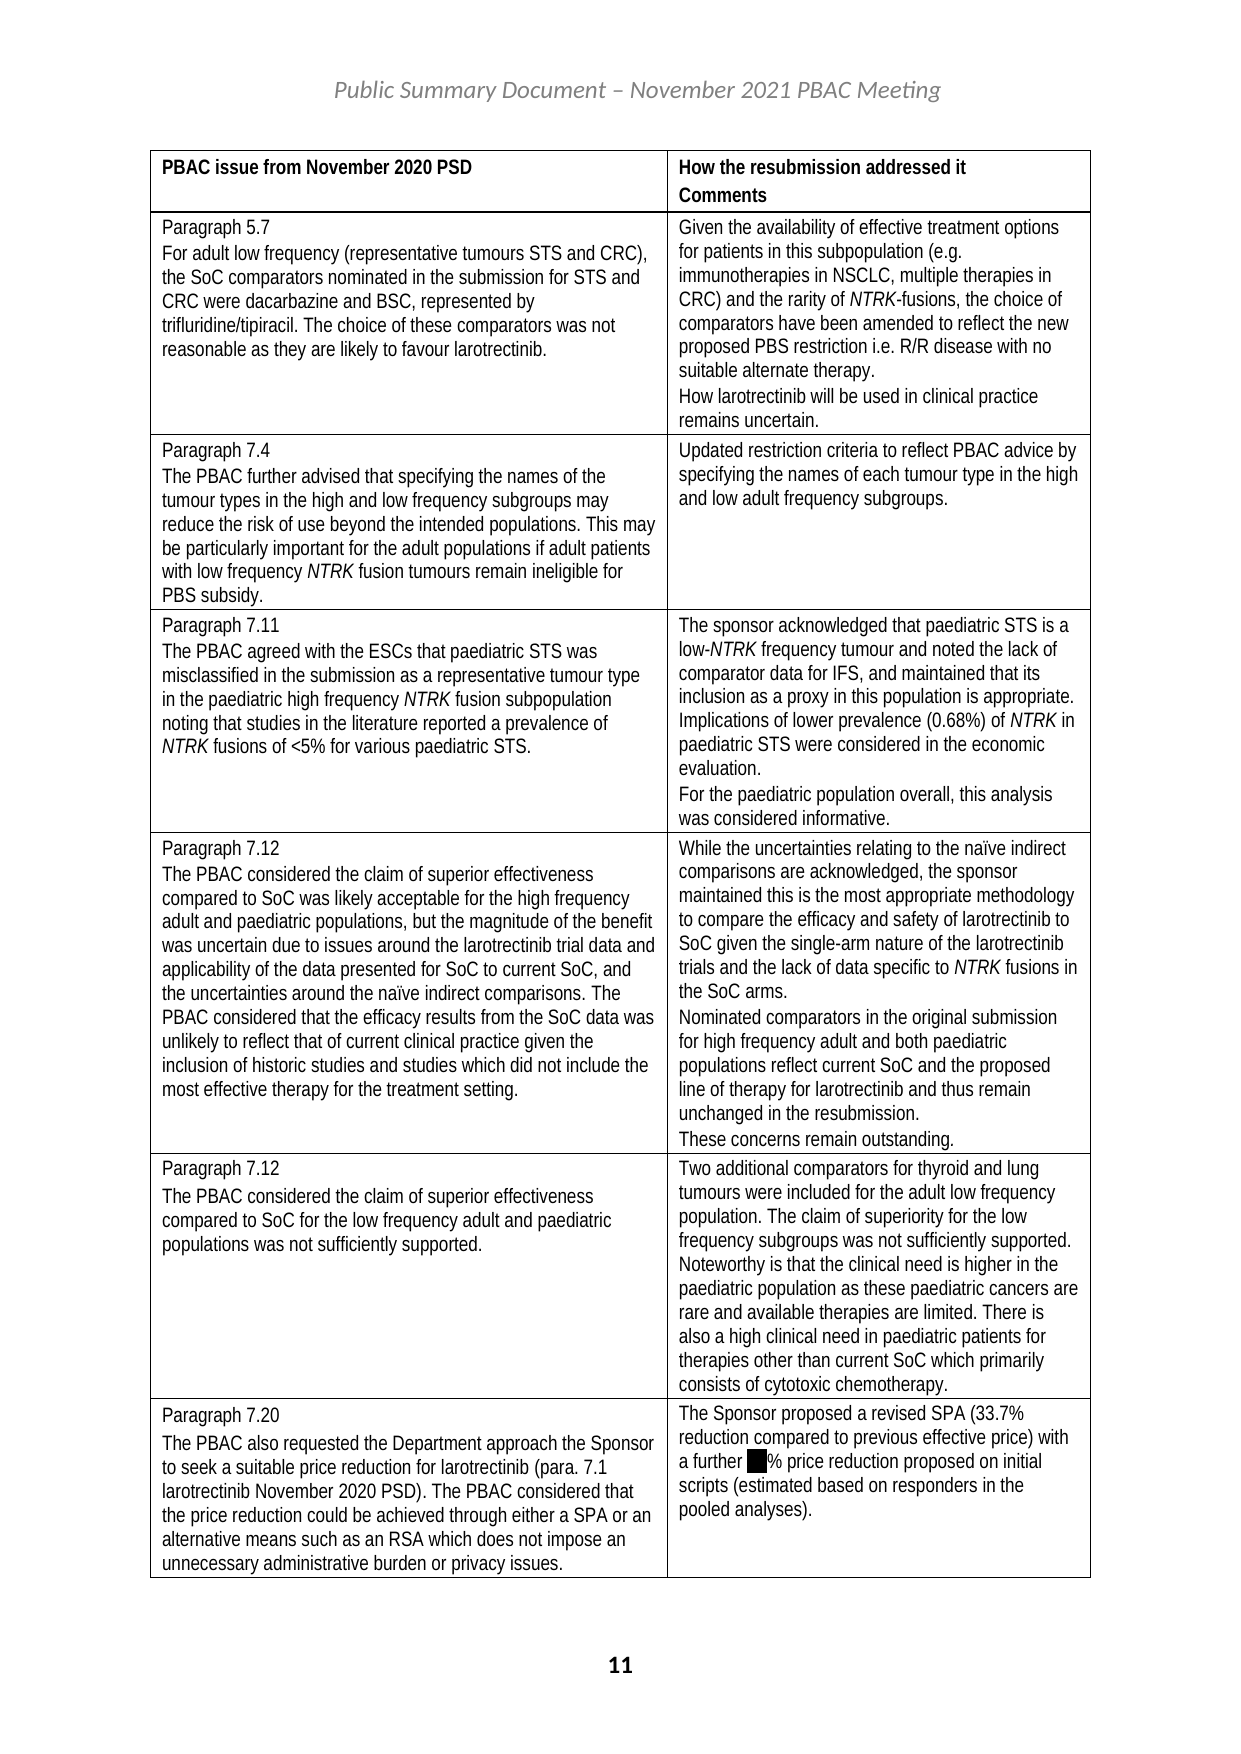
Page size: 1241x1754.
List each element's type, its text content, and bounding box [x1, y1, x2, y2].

table_cell Paragraph 7.4 The PBAC further advised that specifying the names of the tumour types in the high and low frequency subgroups may reduce the risk of use beyond the intended populations. This may be particularly important for the adult populations if adult patients with low frequency NTRK fusion tumours remain ineligible for PBS subsidy. [151, 435, 667, 609]
table_cell Paragraph 7.12 The PBAC considered the claim of superior effectiveness compared to SoC for the low frequency adult and paediatric populations was not sufficiently supported. [151, 1154, 667, 1398]
table_cell Two additional comparators for thyroid and lung tumours were included for the adult low frequency population. The claim of superiority for the low frequency subgroups was not sufficiently supported. Noteworthy is that the clinical need is higher in the paediatric population as these paediatric cancers are rare and available therapies are limited. There is also a high clinical need in paediatric patients for therapies other than current SoC which primarily consists of cytotoxic chemotherapy. [668, 1154, 1090, 1398]
table_cell The Sponsor proposed a revised SPA (33.7% reduction compared to previous effective price) with a further ''''''% price reduction proposed on initial scripts (estimated based on responders in the pooled analyses). [668, 1399, 1090, 1577]
table_cell Given the availability of effective treatment options for patients in this subpopulation (e.g. immunotherapies in NSCLC, multiple therapies in CRC) and the rarity of NTRK-fusions, the choice of comparators have been amended to reflect the new proposed PBS restriction i.e. R/R disease with no suitable alternate therapy. How larotrectinib will be used in clinical practice remains uncertain. [668, 213, 1090, 434]
table_cell While the uncertainties relating to the naïve indirect comparisons are acknowledged, the sponsor maintained this is the most appropriate methodology to compare the efficacy and safety of larotrectinib to SoC given the single-arm nature of the larotrectinib trials and the lack of data specific to NTRK fusions in the SoC arms. Nominated comparators in the original submission for high frequency adult and both paediatric populations reflect current SoC and the proposed line of therapy for larotrectinib and thus remain unchanged in the resubmission. These concerns remain outstanding. [668, 833, 1090, 1153]
table_cell Paragraph 7.11 The PBAC agreed with the ESCs that paediatric STS was misclassified in the submission as a representative tumour type in the paediatric high frequency NTRK fusion subpopulation noting that studies in the literature reported a prevalence of NTRK fusions of <5% for various paediatric STS. [151, 610, 667, 832]
table_cell The sponsor acknowledged that paediatric STS is a low-NTRK frequency tumour and noted the lack of comparator data for IFS, and maintained that its inclusion as a proxy in this population is appropriate. Implications of lower prevalence (0.68%) of NTRK in paediatric STS were considered in the economic evaluation. For the paediatric population overall, this analysis was considered informative. [668, 610, 1090, 832]
table_header How the resubmission addressed it Comments [668, 151, 1090, 211]
table_cell Paragraph 7.20 The PBAC also requested the Department approach the Sponsor to seek a suitable price reduction for larotrectinib (para. 7.1 larotrectinib November 2020 PSD). The PBAC considered that the price reduction could be achieved through either a SPA or an alternative means such as an RSA which does not impose an unnecessary administrative burden or privacy issues. [151, 1399, 667, 1577]
table_header PBAC issue from November 2020 PSD [151, 151, 667, 211]
table_cell Paragraph 7.12 The PBAC considered the claim of superior effectiveness compared to SoC was likely acceptable for the high frequency adult and paediatric populations, but the magnitude of the benefit was uncertain due to issues around the larotrectinib trial data and applicability of the data presented for SoC to current SoC, and the uncertainties around the naïve indirect comparisons. The PBAC considered that the efficacy results from the SoC data was unlikely to reflect that of current clinical practice given the inclusion of historic studies and studies which did not include the most effective therapy for the treatment setting. [151, 833, 667, 1153]
table_cell Paragraph 5.7 For adult low frequency (representative tumours STS and CRC), the SoC comparators nominated in the submission for STS and CRC were dacarbazine and BSC, represented by trifluridine/tipiracil. The choice of these comparators was not reasonable as they are likely to favour larotrectinib. [151, 213, 667, 434]
table_cell Updated restriction criteria to reflect PBAC advice by specifying the names of each tumour type in the high and low adult frequency subgroups. [668, 435, 1090, 609]
